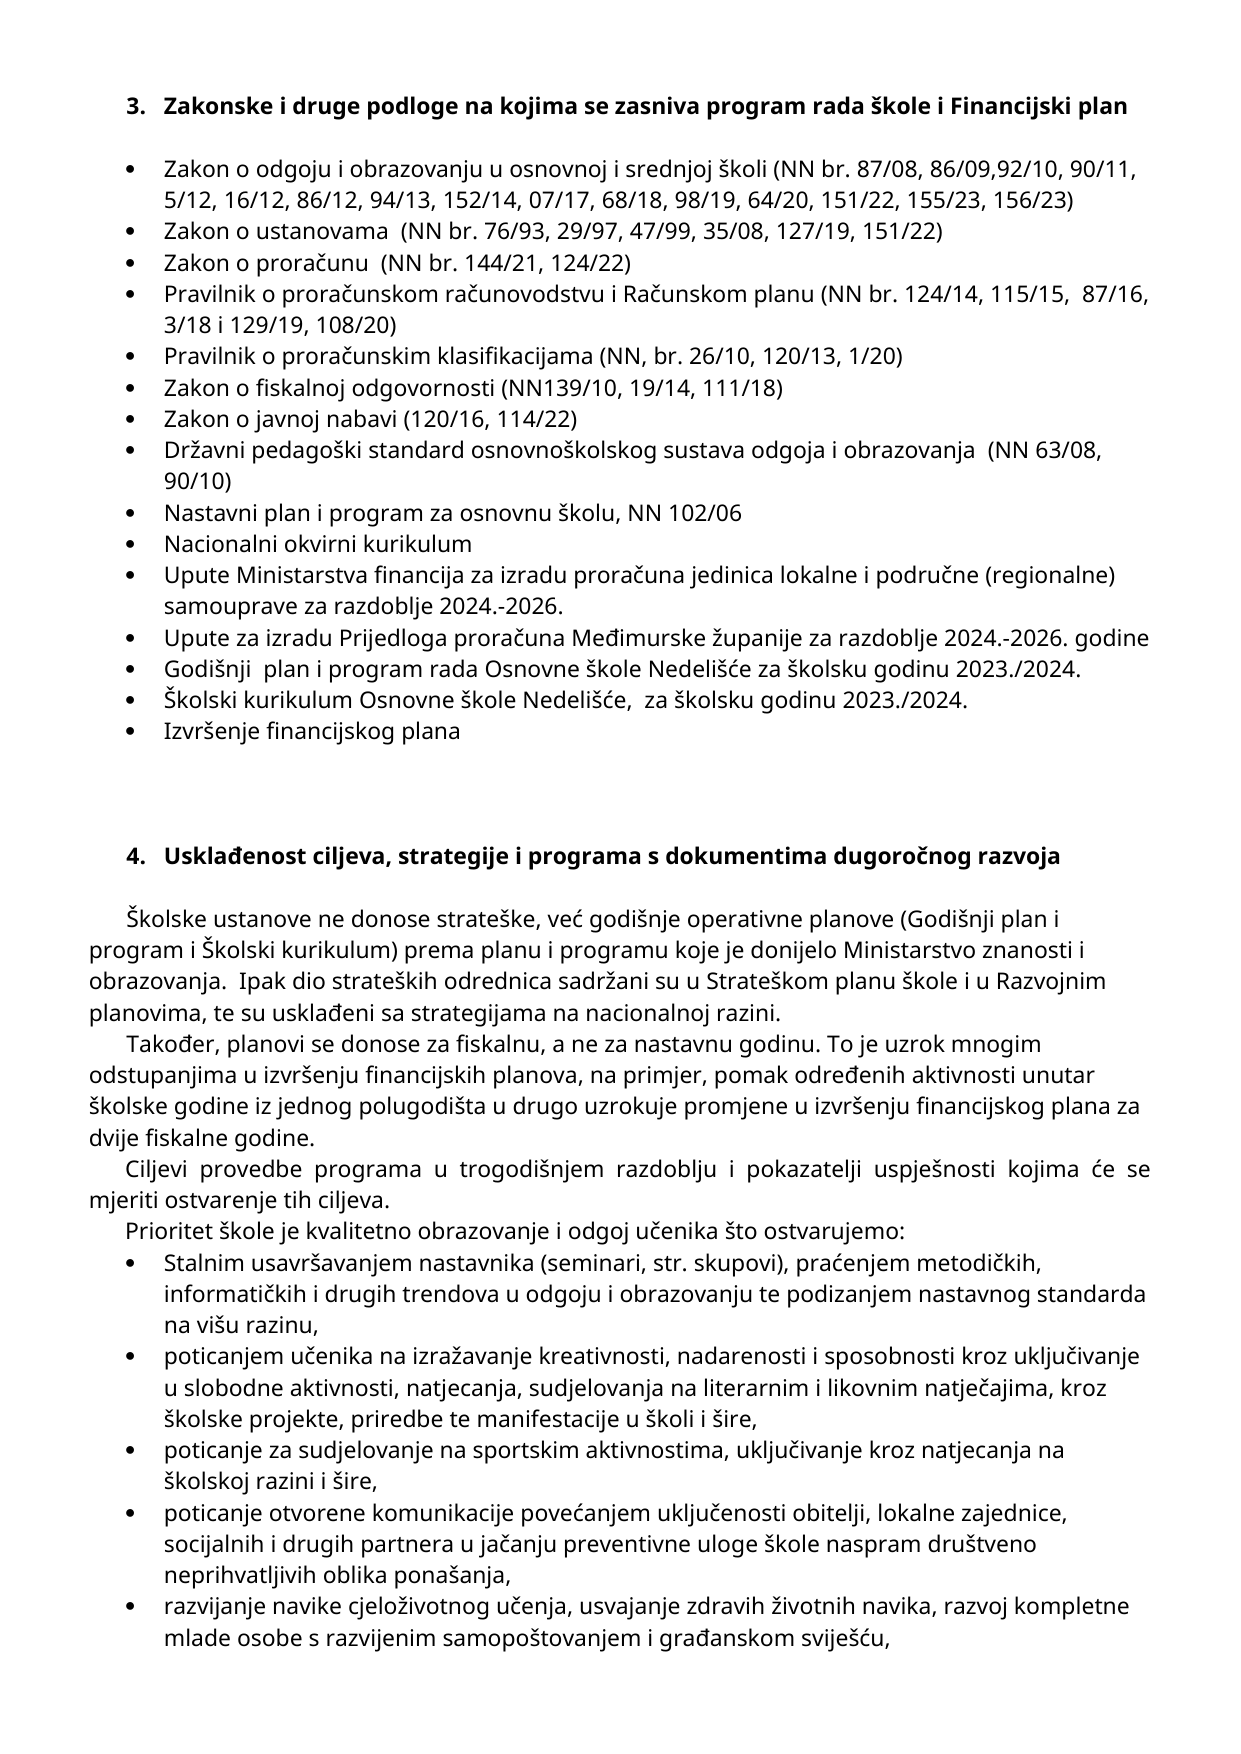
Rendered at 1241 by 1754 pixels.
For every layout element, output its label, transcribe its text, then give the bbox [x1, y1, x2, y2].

list Upute za izradu Prijedloga proračuna Međimurske županije za razdoblje 2024.-2026. godine [126, 622, 1152, 653]
list Zakonske i druge podloge na kojima se zasniva program rada škole i Financijski plan [126, 90, 1152, 122]
list Zakon o fiskalnoj odgovornosti (NN139/10, 19/14, 111/18) [126, 372, 1152, 403]
list Nastavni plan i program za osnovnu školu, NN 102/06 [126, 497, 1152, 528]
list razvijanje navike cjeloživotnog učenja, usvajanje zdravih životnih navika, razvoj kompletne mlade osobe s razvijenim samopoštovanjem i građanskom sviješću, [126, 1590, 1152, 1653]
text Također, planovi se donose za fiskalnu, a ne za nastavnu godinu. To je uzrok mnogim odstupanjima u izvršenju financijskih planova, na primjer, pomak određenih aktivnosti unutar školske godine iz jednog polugodišta u drugo uzrokuje promjene u izvršenju financijskog plana za dvije fiskalne godine. [89, 1028, 1152, 1153]
list Pravilnik o proračunskim klasifikacijama (NN, br. 26/10, 120/13, 1/20) [126, 340, 1152, 372]
list Usklađenost ciljeva, strategije i programa s dokumentima dugoročnog razvoja [126, 840, 1152, 872]
text Školske ustanove ne donose strateške, već godišnje operativne planove (Godišnji plan i program i Školski kurikulum) prema planu i programu koje je donijelo Ministarstvo znanosti i obrazovanja. Ipak dio strateških odrednica sadržani su u Strateškom planu škole i u Razvojnim planovima, te su usklađeni sa strategijama na nacionalnoj razini. [89, 903, 1152, 1028]
list Stalnim usavršavanjem nastavnika (seminari, str. skupovi), praćenjem metodičkih, informatičkih i drugih trendova u odgoju i obrazovanju te podizanjem nastavnog standarda na višu razinu, [126, 1247, 1152, 1340]
list Zakon o odgoju i obrazovanju u osnovnoj i srednjoj školi (NN br. 87/08, 86/09,92/10, 90/11, 5/12, 16/12, 86/12, 94/13, 152/14, 07/17, 68/18, 98/19, 64/20, 151/22, 155/23, 156/23) [126, 153, 1152, 215]
list Upute Ministarstva financija za izradu proračuna jedinica lokalne i područne (regionalne) samouprave za razdoblje 2024.-2026. [126, 559, 1152, 622]
list poticanjem učenika na izražavanje kreativnosti, nadarenosti i sposobnosti kroz uključivanje u slobodne aktivnosti, natjecanja, sudjelovanja na literarnim i likovnim natječajima, kroz školske projekte, priredbe te manifestacije u školi i šire, [126, 1340, 1152, 1434]
list Zakon o javnoj nabavi (120/16, 114/22) [126, 403, 1152, 434]
list Zakon o proračunu (NN br. 144/21, 124/22) [126, 247, 1152, 278]
list Nacionalni okvirni kurikulum [126, 528, 1152, 559]
text Prioritet škole je kvalitetno obrazovanje i odgoj učenika što ostvarujemo: [89, 1215, 1152, 1247]
text Ciljevi provedbe programa u trogodišnjem razdoblju i pokazatelji uspješnosti kojima će se mjeriti ostvarenje tih ciljeva. [89, 1153, 1152, 1215]
list Školski kurikulum Osnovne škole Nedelišće, za školsku godinu 2023./2024. [126, 684, 1152, 715]
list poticanje za sudjelovanje na sportskim aktivnostima, uključivanje kroz natjecanja na školskoj razini i šire, [126, 1434, 1152, 1497]
list poticanje otvorene komunikacije povećanjem uključenosti obitelji, lokalne zajednice, socijalnih i drugih partnera u jačanju preventivne uloge škole naspram društveno neprihvatljivih oblika ponašanja, [126, 1497, 1152, 1590]
list Zakon o ustanovama (NN br. 76/93, 29/97, 47/99, 35/08, 127/19, 151/22) [126, 215, 1152, 247]
list Izvršenje financijskog plana [126, 715, 1152, 747]
list Godišnji plan i program rada Osnovne škole Nedelišće za školsku godinu 2023./2024. [126, 653, 1152, 684]
list Državni pedagoški standard osnovnoškolskog sustava odgoja i obrazovanja (NN 63/08, 90/10) [126, 434, 1152, 497]
list Pravilnik o proračunskom računovodstvu i Računskom planu (NN br. 124/14, 115/15, 87/16, 3/18 i 129/19, 108/20) [126, 278, 1152, 340]
